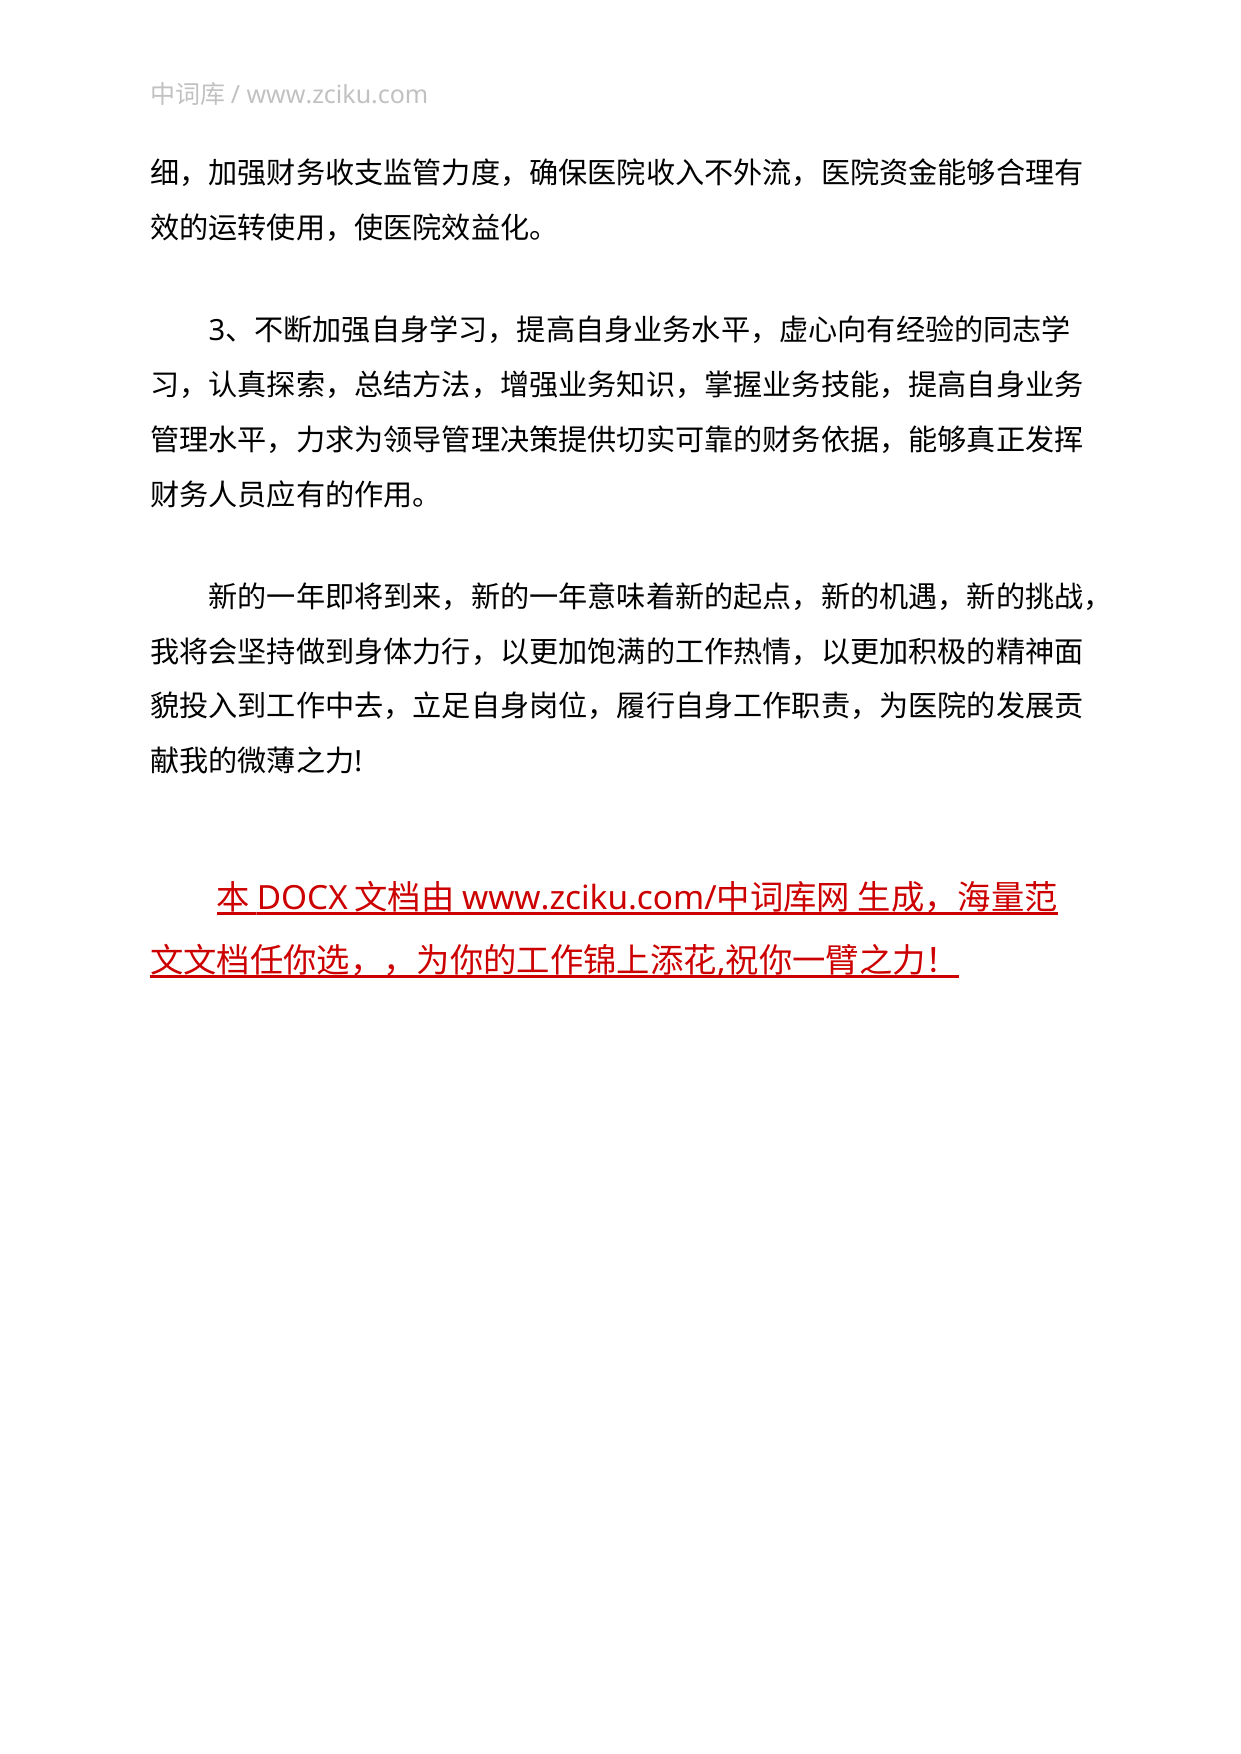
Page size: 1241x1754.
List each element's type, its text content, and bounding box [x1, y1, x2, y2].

text 新的一年即将到来，新的一年意味着新的起点，新的机遇，新的挑战，我将会坚持做到身体力行，以更加饱满的工作热情，以更加积极的精神面貌投入到工作中去，立足自身岗位，履行自身工作职责，为医院的发展贡献我的微薄之力! [150, 573, 1090, 780]
text 本DOCX文档由 www.zciku.com/中词库网 生成，海量范文文档任你选，，为你的工作锦上添花,祝你一臂之力！ [150, 871, 1090, 982]
text 3、不断加强自身学习，提高自身业务水平，虚心向有经验的同志学习，认真探索，总结方法，增强业务知识，掌握业务技能，提高自身业务管理水平，力求为领导管理决策提供切实可靠的财务依据，能够真正发挥财务人员应有的作用。 [150, 307, 1090, 514]
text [150, 150, 1090, 247]
